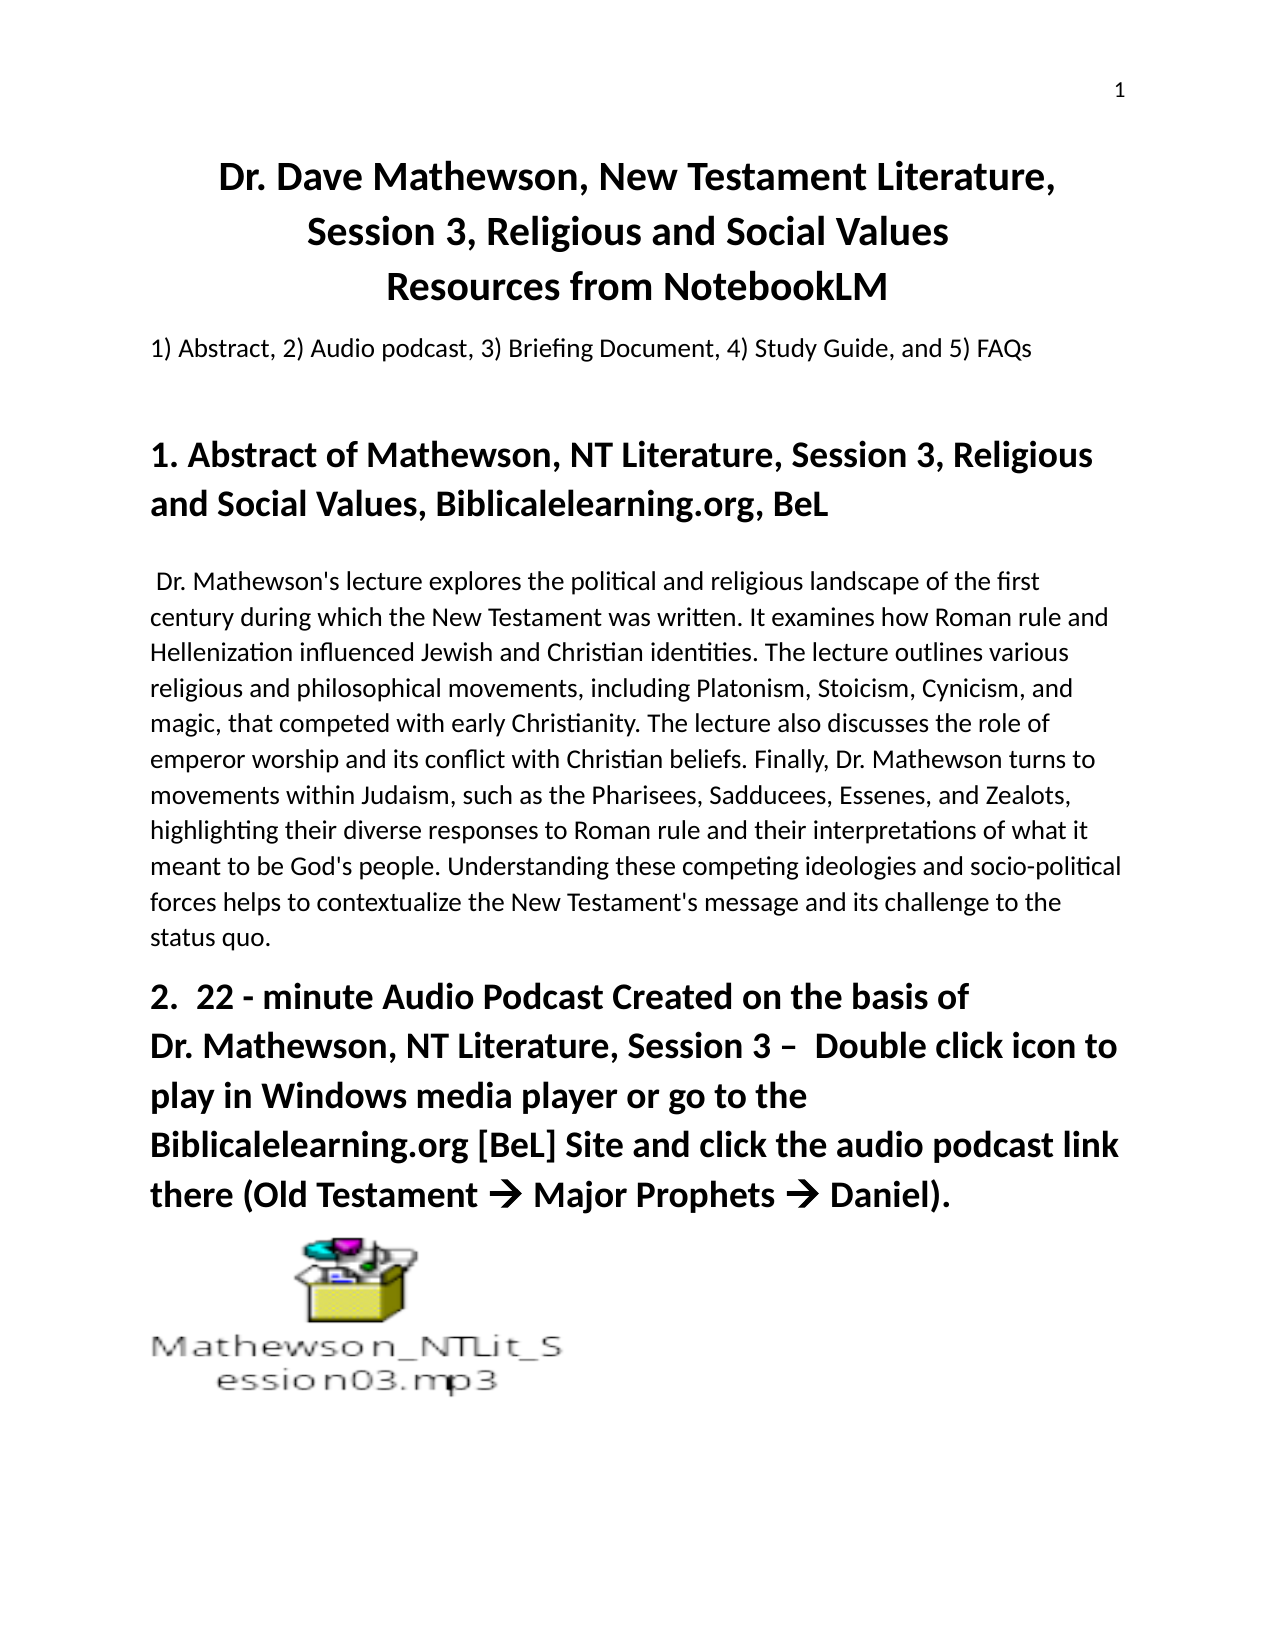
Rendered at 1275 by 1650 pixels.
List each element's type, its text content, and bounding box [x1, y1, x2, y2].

text Dr. Dave Mathewson, New Testament Literature, Session 3, Religious and Social Values Resources from NotebookLM [150, 150, 1125, 311]
text 2. 22 - minute Audio Podcast Created on the basis of Dr. Mathewson, NT Literature, Session 3 – Double click icon to play in Windows media player or go to the Biblicalelearning.org [BeL] Site and click the audio podcast link there (Old Testament Major Prophets Daniel). [150, 973, 1125, 1216]
text 1) Abstract, 2) Audio podcast, 3) Briefing Document, 4) Study Guide, and 5) FAQs [150, 331, 1125, 364]
text 1. Abstract of Mathewson, NT Literature, Session 3, Religious and Social Values, Biblicalelearning.org, BeL Dr. Mathewson's lecture explores the political and religious landscape of the first century during which the New Testament was written. It examines how Roman rule and Hellenization influenced Jewish and Christian identities. The lecture outlines various religious and philosophical movements, including Platonism, Stoicism, Cynicism, and magic, that competed with early Christianity. The lecture also discusses the role of emperor worship and its conflict with Christian beliefs. Finally, Dr. Mathewson turns to movements within Judaism, such as the Pharisees, Sadducees, Essenes, and Zealots, highlighting their diverse responses to Roman rule and their interpretations of what it meant to be God's people. Understanding these competing ideologies and socio-political forces helps to contextualize the New Testament's message and its challenge to the status quo. [150, 431, 1125, 953]
